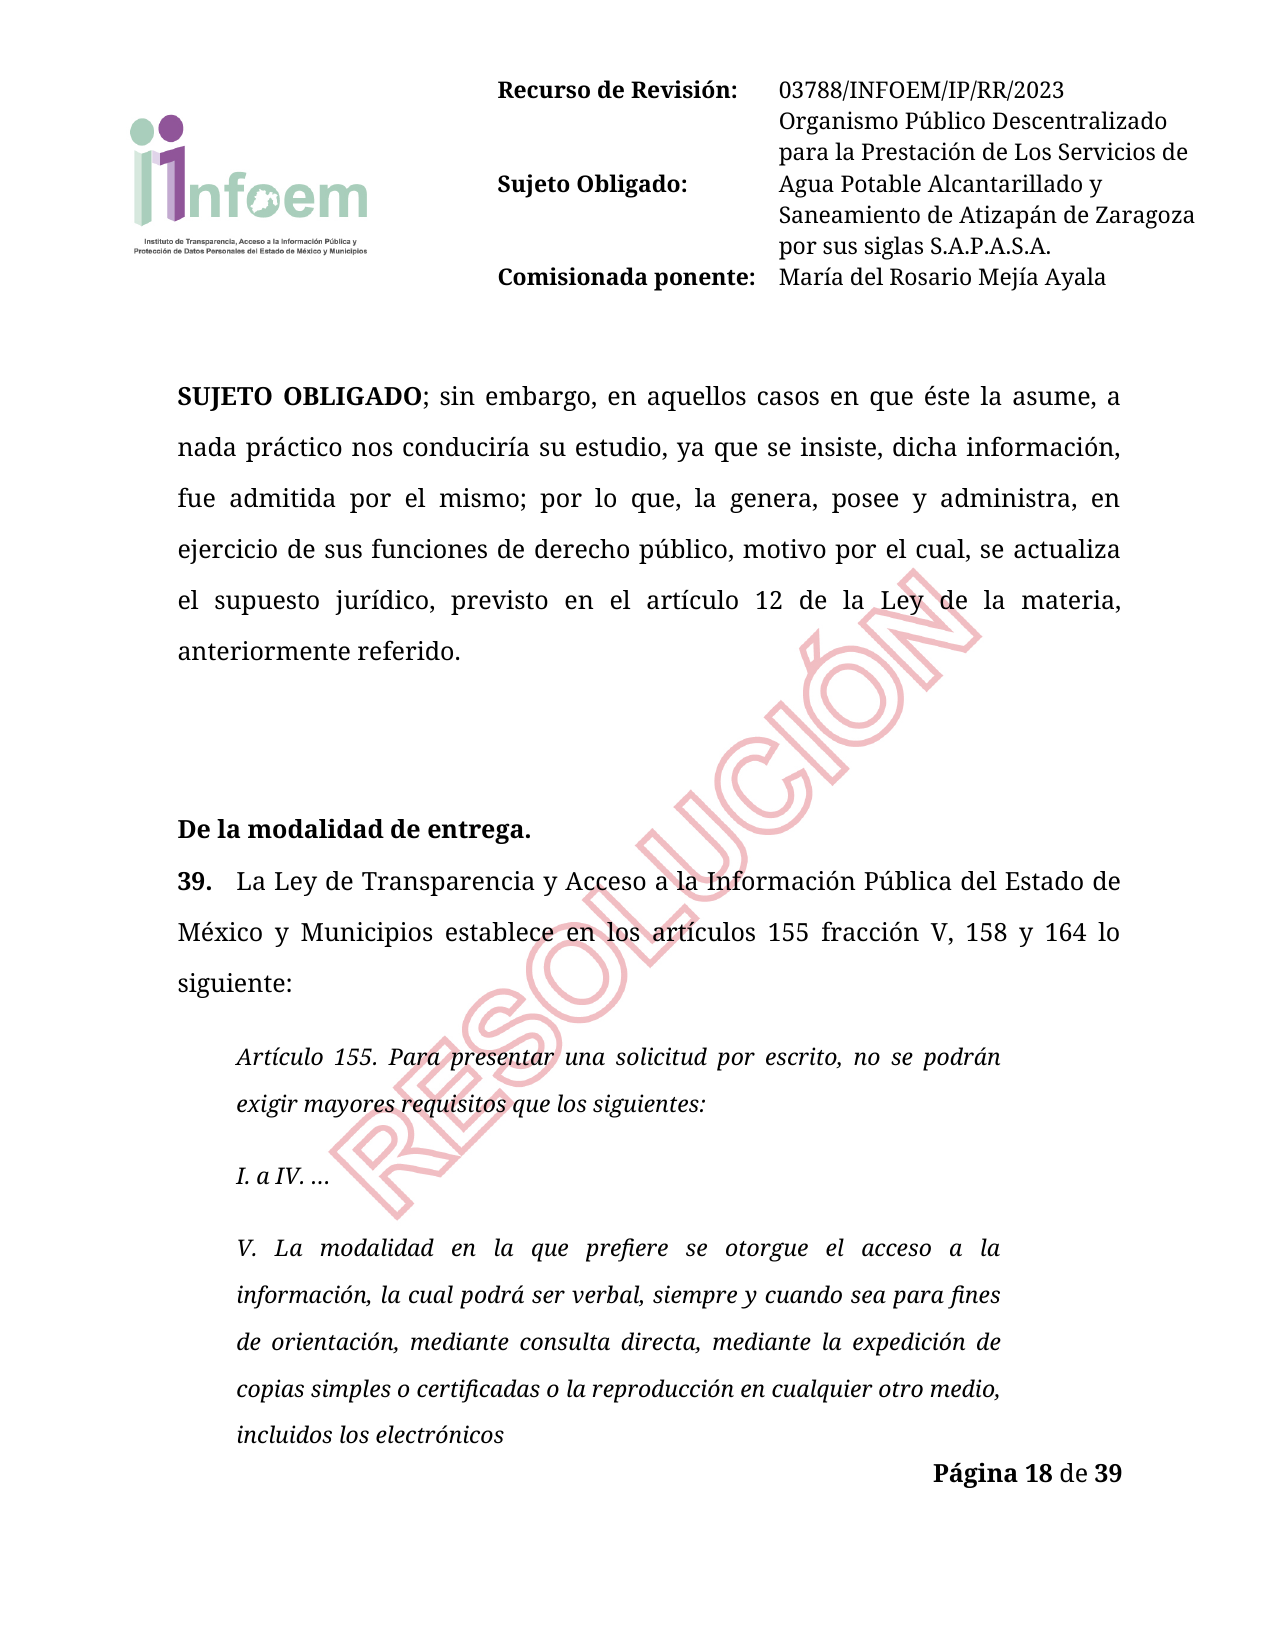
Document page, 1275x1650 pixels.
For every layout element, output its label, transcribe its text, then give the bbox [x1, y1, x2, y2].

list I. a IV. … [236, 1160, 1004, 1191]
list De la modalidad de entrega. [177, 812, 1122, 846]
picture [12, 55, 1266, 1650]
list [177, 379, 1122, 668]
list V. La modalidad en la que prefiere se otorgue el acceso a la información, la cual podrá ser verbal, siempre y cuando sea para fines de orientación, mediante consulta directa, mediante la expedición de copias simples o certificadas o la reproducción en cualquier otro medio, incluidos los electrónicos [236, 1232, 1004, 1451]
list La Ley de Transparencia y Acceso a la Información Pública del Estado de México y Municipios establece en los artículos 155 fracción V, 158 y 164 lo siguiente: [177, 863, 1122, 999]
list Artículo 155. Para presentar una solicitud por escrito, no se podrán exigir mayores requisitos que los siguientes: [236, 1041, 1004, 1119]
